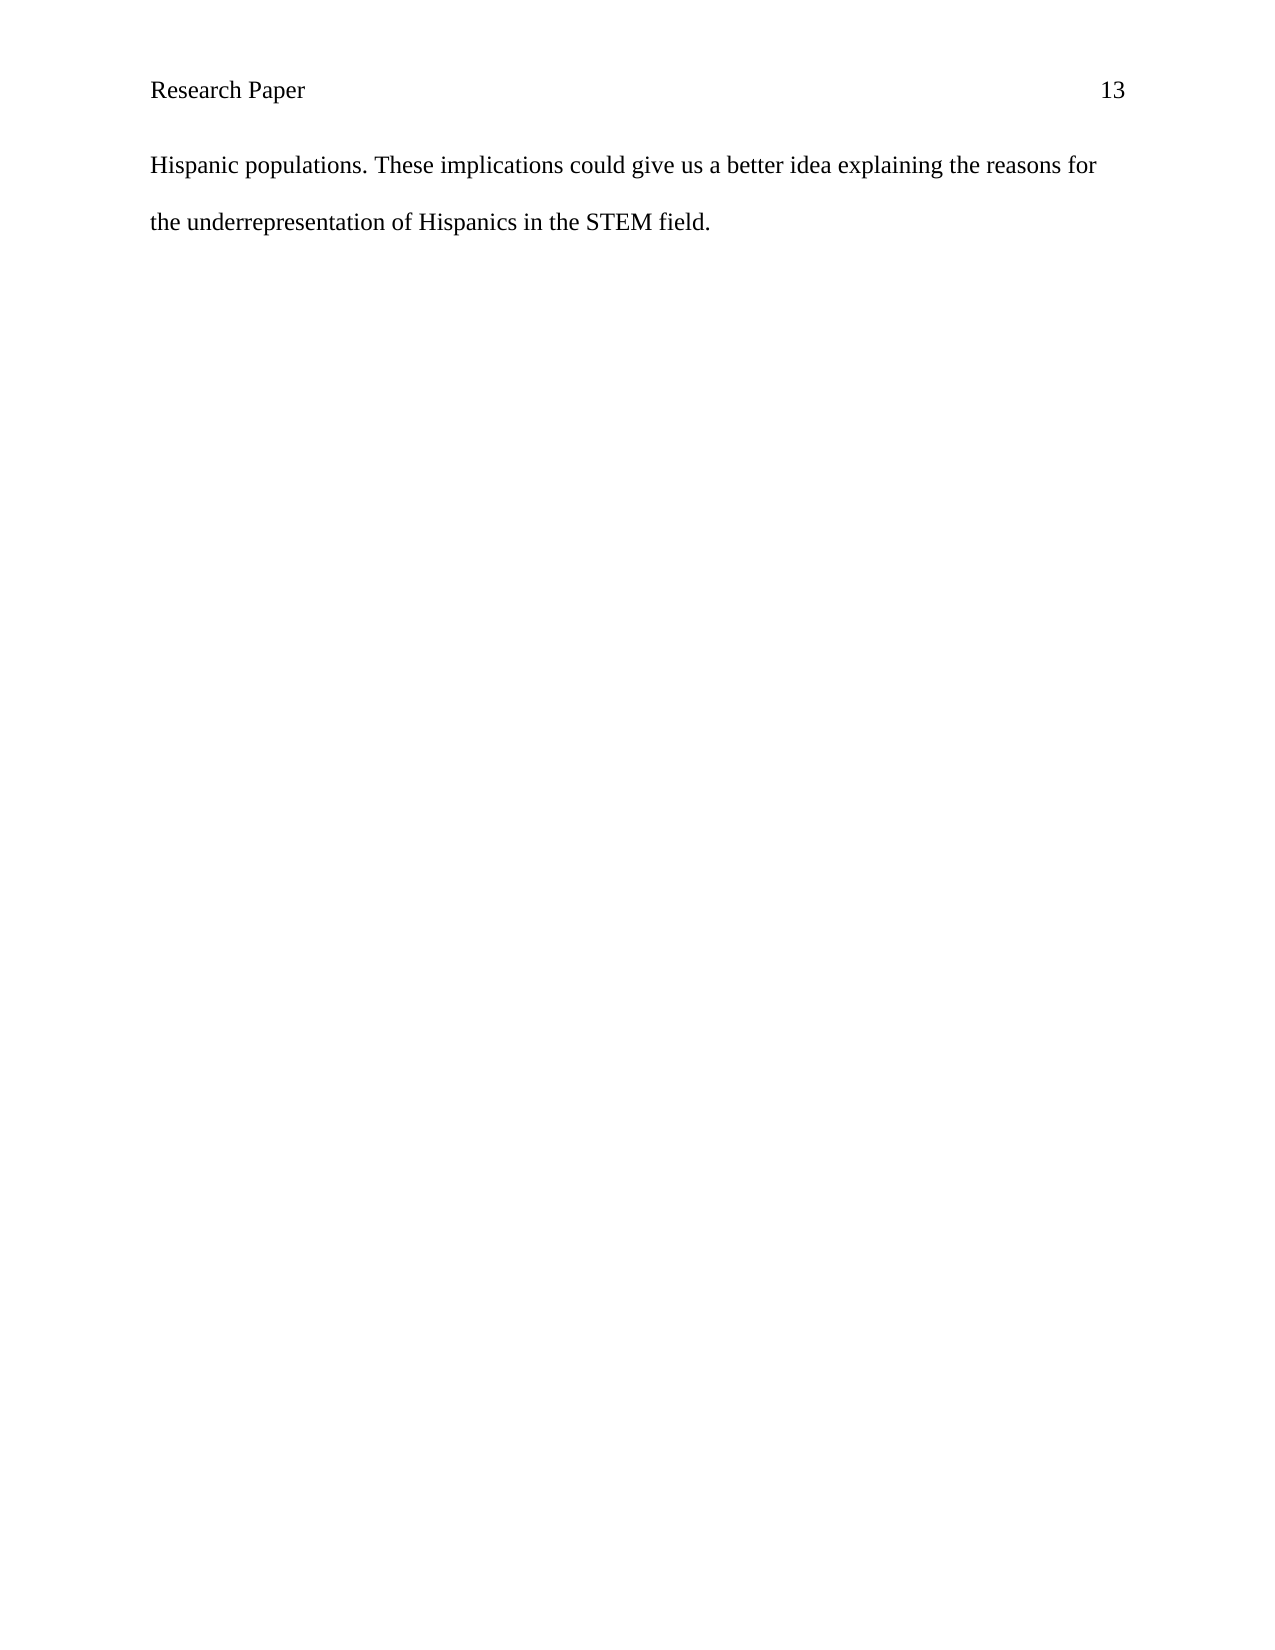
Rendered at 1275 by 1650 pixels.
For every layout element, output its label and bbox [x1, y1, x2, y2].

text [150, 150, 1125, 236]
